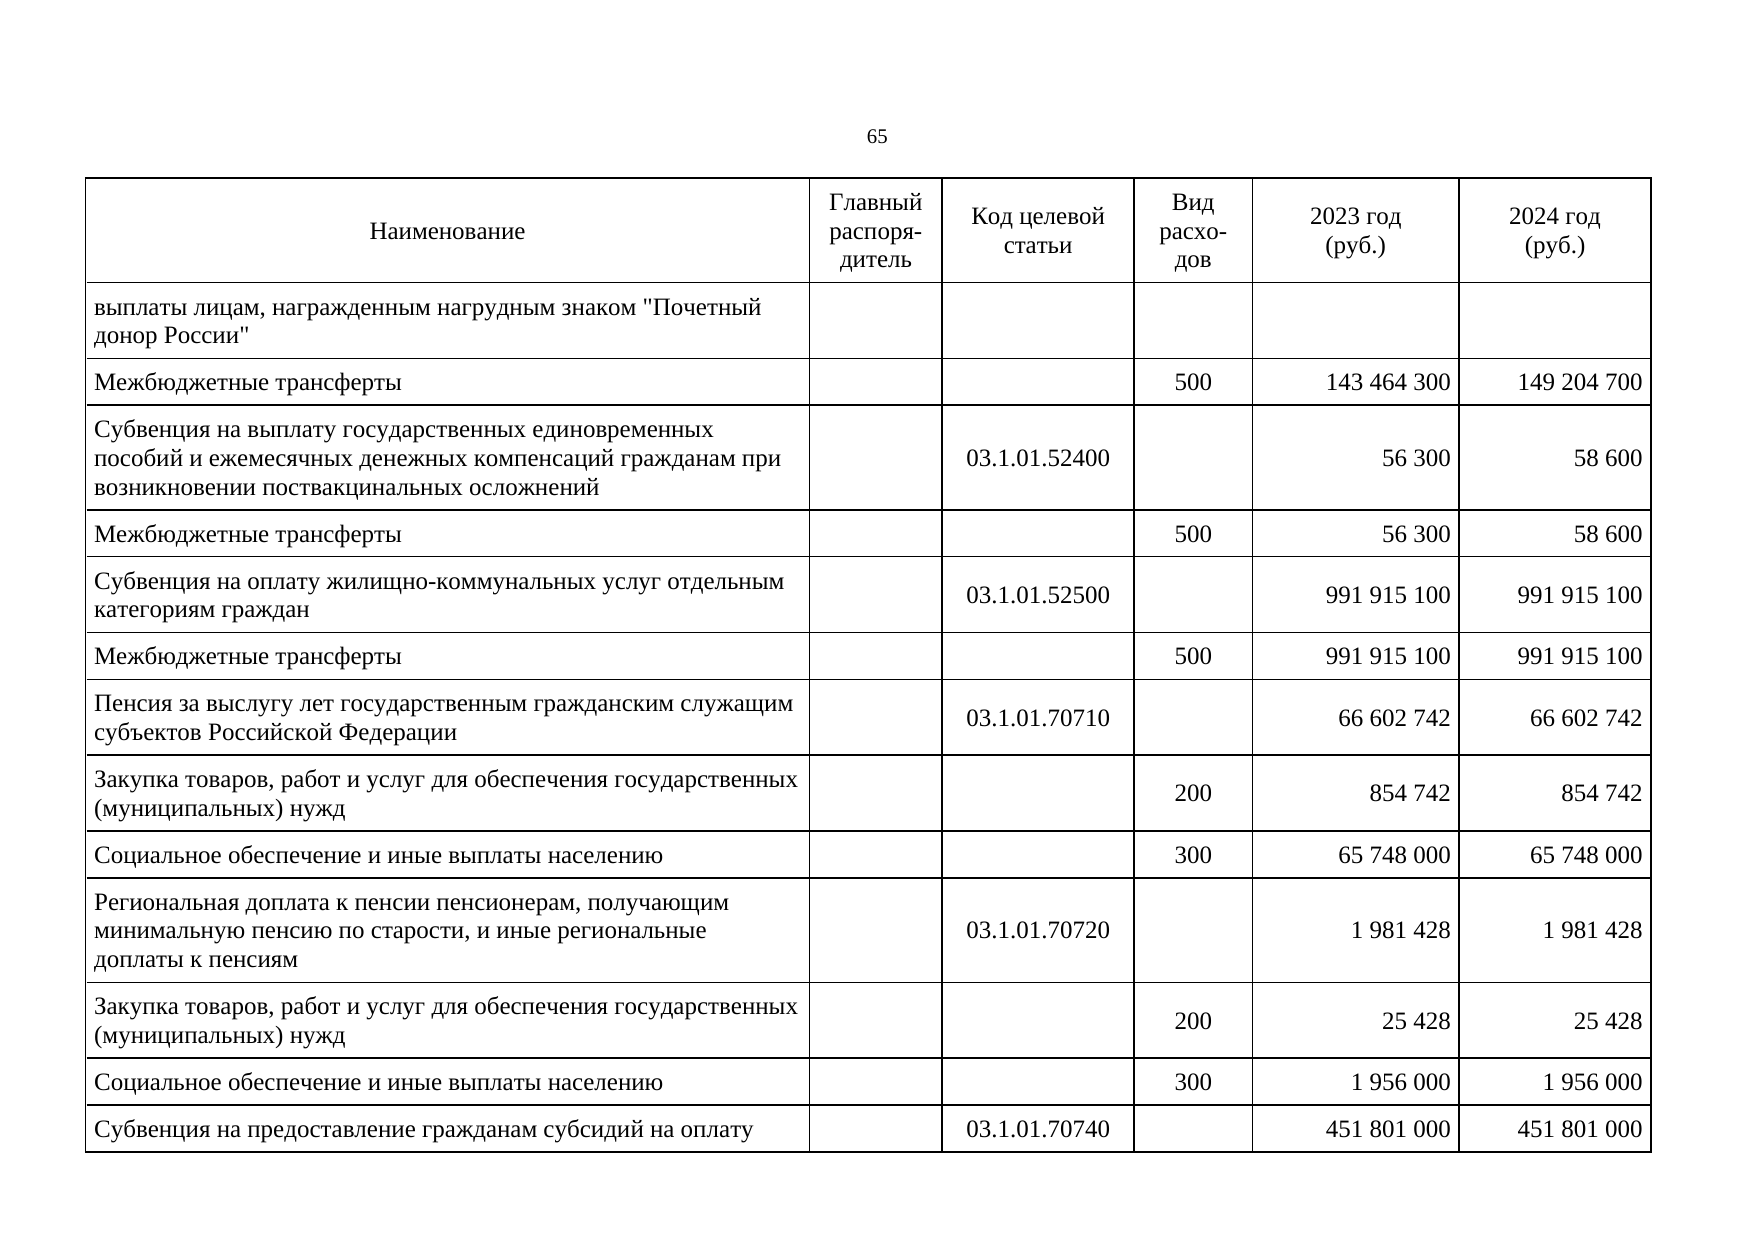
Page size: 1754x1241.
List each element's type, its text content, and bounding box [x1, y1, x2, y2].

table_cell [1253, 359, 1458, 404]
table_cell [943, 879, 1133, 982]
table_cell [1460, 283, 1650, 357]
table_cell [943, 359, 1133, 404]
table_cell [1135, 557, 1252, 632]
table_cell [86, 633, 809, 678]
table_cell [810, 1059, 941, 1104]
table_header 2023 год (руб.) [1253, 179, 1458, 282]
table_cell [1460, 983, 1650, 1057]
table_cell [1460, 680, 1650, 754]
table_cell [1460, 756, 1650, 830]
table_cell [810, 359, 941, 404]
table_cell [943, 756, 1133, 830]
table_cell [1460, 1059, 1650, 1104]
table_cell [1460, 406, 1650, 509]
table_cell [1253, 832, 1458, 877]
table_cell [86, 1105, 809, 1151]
table_header 2024 год (руб.) [1460, 179, 1650, 282]
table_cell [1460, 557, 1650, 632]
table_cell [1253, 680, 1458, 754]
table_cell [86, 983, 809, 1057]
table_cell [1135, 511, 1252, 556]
table_header Наименование [86, 179, 809, 282]
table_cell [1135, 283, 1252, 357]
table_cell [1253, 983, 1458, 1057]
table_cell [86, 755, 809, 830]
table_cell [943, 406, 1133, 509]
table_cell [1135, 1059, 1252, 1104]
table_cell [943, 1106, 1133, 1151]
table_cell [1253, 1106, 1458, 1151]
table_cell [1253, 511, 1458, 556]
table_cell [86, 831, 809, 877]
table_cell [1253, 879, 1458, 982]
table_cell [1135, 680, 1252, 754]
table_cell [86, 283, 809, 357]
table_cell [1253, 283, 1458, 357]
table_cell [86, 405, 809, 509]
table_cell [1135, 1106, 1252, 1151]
table_header Главный распоря-дитель [810, 179, 941, 282]
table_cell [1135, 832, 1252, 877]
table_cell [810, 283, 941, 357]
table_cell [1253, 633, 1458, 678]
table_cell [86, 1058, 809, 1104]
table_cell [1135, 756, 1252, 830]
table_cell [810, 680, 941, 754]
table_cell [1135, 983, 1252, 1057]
table_header Код целевой статьи [943, 179, 1133, 282]
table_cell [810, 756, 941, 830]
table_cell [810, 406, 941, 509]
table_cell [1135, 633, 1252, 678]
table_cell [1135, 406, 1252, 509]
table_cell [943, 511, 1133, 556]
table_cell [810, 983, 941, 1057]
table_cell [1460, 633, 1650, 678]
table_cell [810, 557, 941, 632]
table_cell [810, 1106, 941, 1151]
table_header Вид расхо- дов [1135, 179, 1252, 282]
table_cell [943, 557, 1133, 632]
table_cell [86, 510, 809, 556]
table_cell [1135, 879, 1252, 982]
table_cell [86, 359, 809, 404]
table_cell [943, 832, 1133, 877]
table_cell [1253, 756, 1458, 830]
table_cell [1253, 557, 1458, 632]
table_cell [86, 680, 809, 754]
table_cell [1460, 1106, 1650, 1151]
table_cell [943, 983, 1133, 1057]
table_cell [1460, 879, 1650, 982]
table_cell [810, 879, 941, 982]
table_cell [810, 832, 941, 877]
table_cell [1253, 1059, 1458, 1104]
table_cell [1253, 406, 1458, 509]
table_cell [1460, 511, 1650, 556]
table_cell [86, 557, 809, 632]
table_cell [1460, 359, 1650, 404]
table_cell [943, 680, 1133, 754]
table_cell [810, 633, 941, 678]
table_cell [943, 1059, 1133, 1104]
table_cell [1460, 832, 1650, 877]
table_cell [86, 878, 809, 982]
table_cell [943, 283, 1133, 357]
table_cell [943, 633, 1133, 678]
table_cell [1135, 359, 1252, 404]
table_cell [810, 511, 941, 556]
